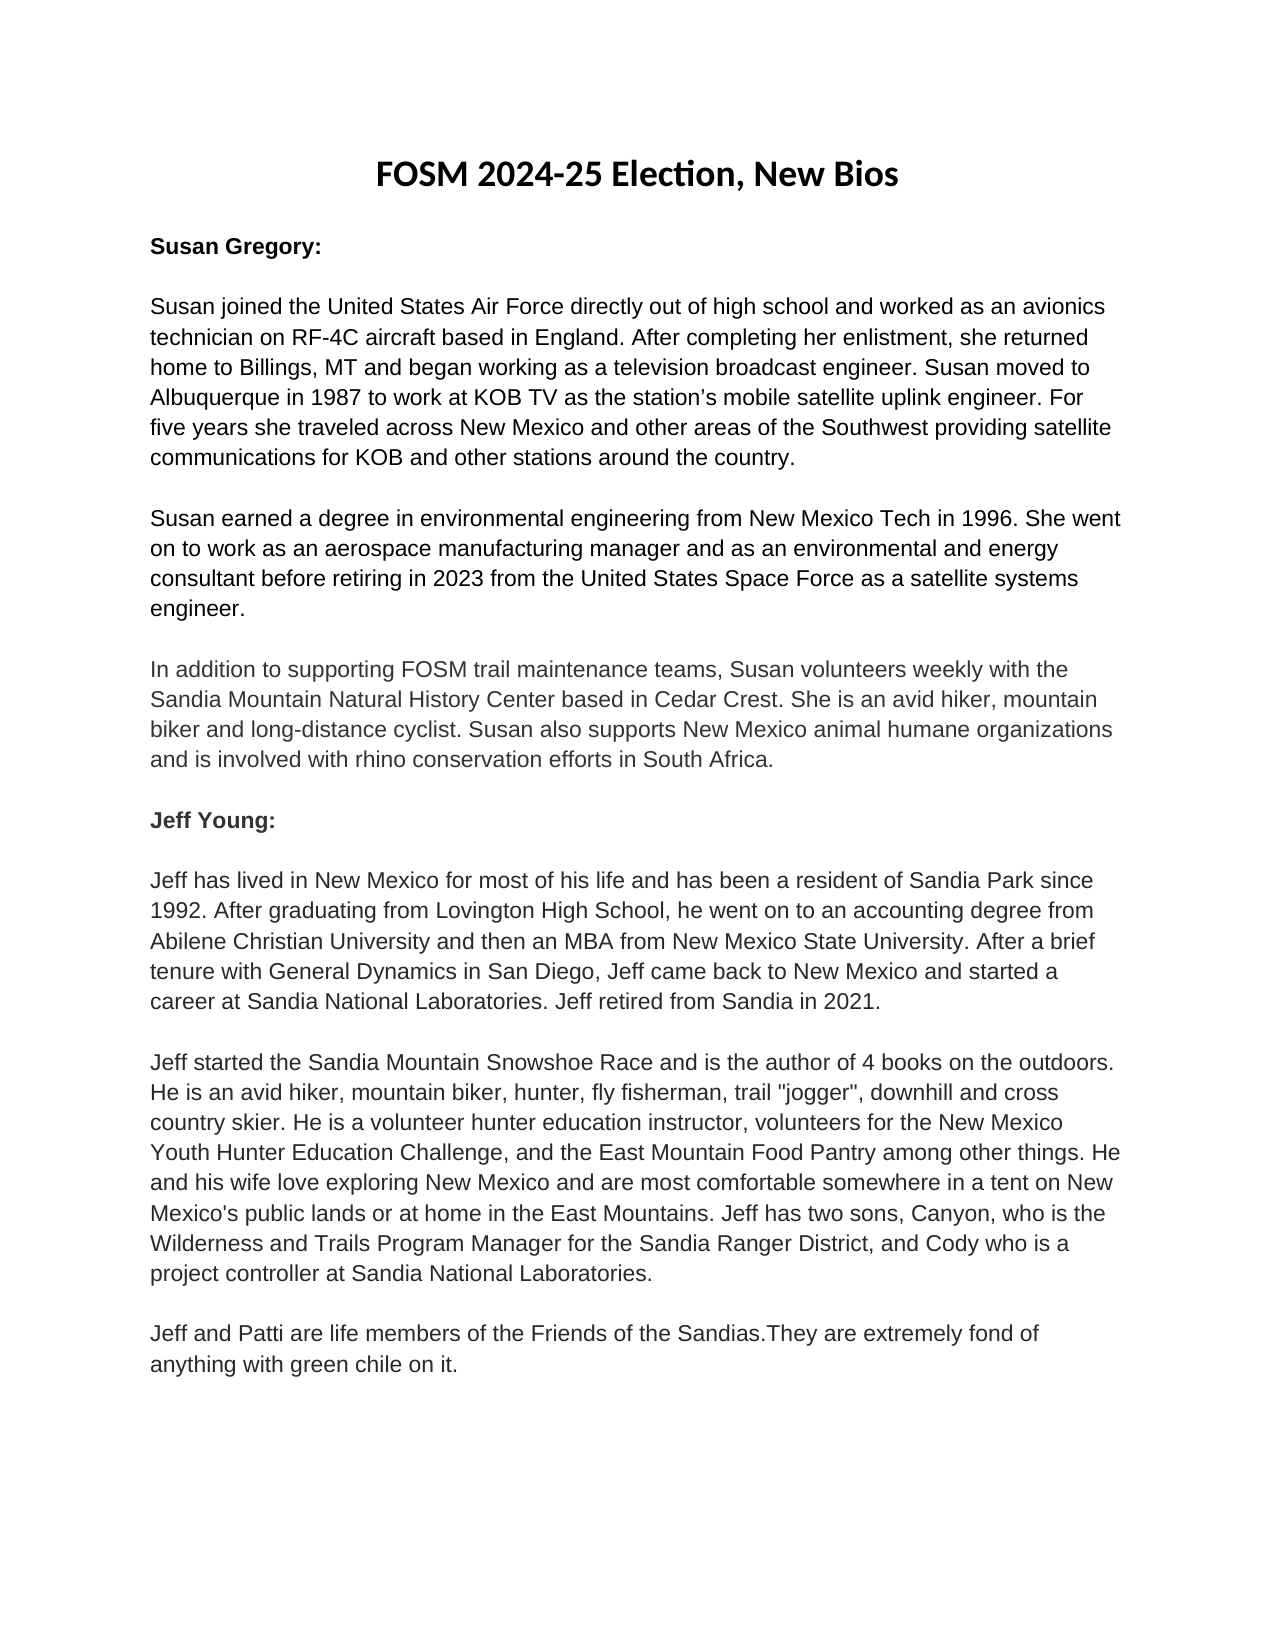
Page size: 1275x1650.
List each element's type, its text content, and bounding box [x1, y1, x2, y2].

text Jeff Young: [150, 807, 1125, 833]
text Jeff and Patti are life members of the Friends of the Sandias.They are extremely fond of anything with green chile on it. [150, 1320, 1125, 1378]
text FOSM 2024-25 Election, New Bios [150, 150, 1125, 196]
text Susan joined the United States Air Force directly out of high school and worked as an avionics technician on RF-4C aircraft based in England. After completing her enlistment, she returned home to Billings, MT and began working as a television broadcast engineer. Susan moved to Albuquerque in 1987 to work at KOB TV as the station’s mobile satellite uplink engineer. For five years she traveled across New Mexico and other areas of the Southwest providing satellite communications for KOB and other stations around the country. [150, 293, 1125, 471]
text In addition to supporting FOSM trail maintenance teams, Susan volunteers weekly with the Sandia Mountain Natural History Center based in Cedar Crest. She is an avid hiker, mountain biker and long-distance cyclist. Susan also supports New Mexico animal humane organizations and is involved with rhino conservation efforts in South Africa. [150, 656, 1125, 773]
text Susan Gregory: [150, 233, 1125, 259]
text Jeff has lived in New Mexico for most of his life and has been a resident of Sandia Park since 1992. After graduating from Lovington High School, he went on to an accounting degree from Abilene Christian University and then an MBA from New Mexico State University. After a brief tenure with General Dynamics in San Diego, Jeff came back to New Mexico and started a career at Sandia National Laboratories. Jeff retired from Sandia in 2021. [150, 867, 1125, 1014]
text Jeff started the Sandia Mountain Snowshoe Race and is the author of 4 books on the outdoors. He is an avid hiker, mountain biker, hunter, fly fisherman, trail "jogger", downhill and cross country skier. He is a volunteer hunter education instructor, volunteers for the New Mexico Youth Hunter Education Challenge, and the East Mountain Food Pantry among other things. He and his wife love exploring New Mexico and are most comfortable somewhere in a tent on New Mexico's public lands or at home in the East Mountains. Jeff has two sons, Canyon, who is the Wilderness and Trails Program Manager for the Sandia Ranger District, and Cody who is a project controller at Sandia National Laboratories. [150, 1048, 1125, 1286]
text Susan earned a degree in environmental engineering from New Mexico Tech in 1996. She went on to work as an aerospace manufacturing manager and as an environmental and energy consultant before retiring in 2023 from the United States Space Force as a satellite systems engineer. [150, 505, 1125, 622]
